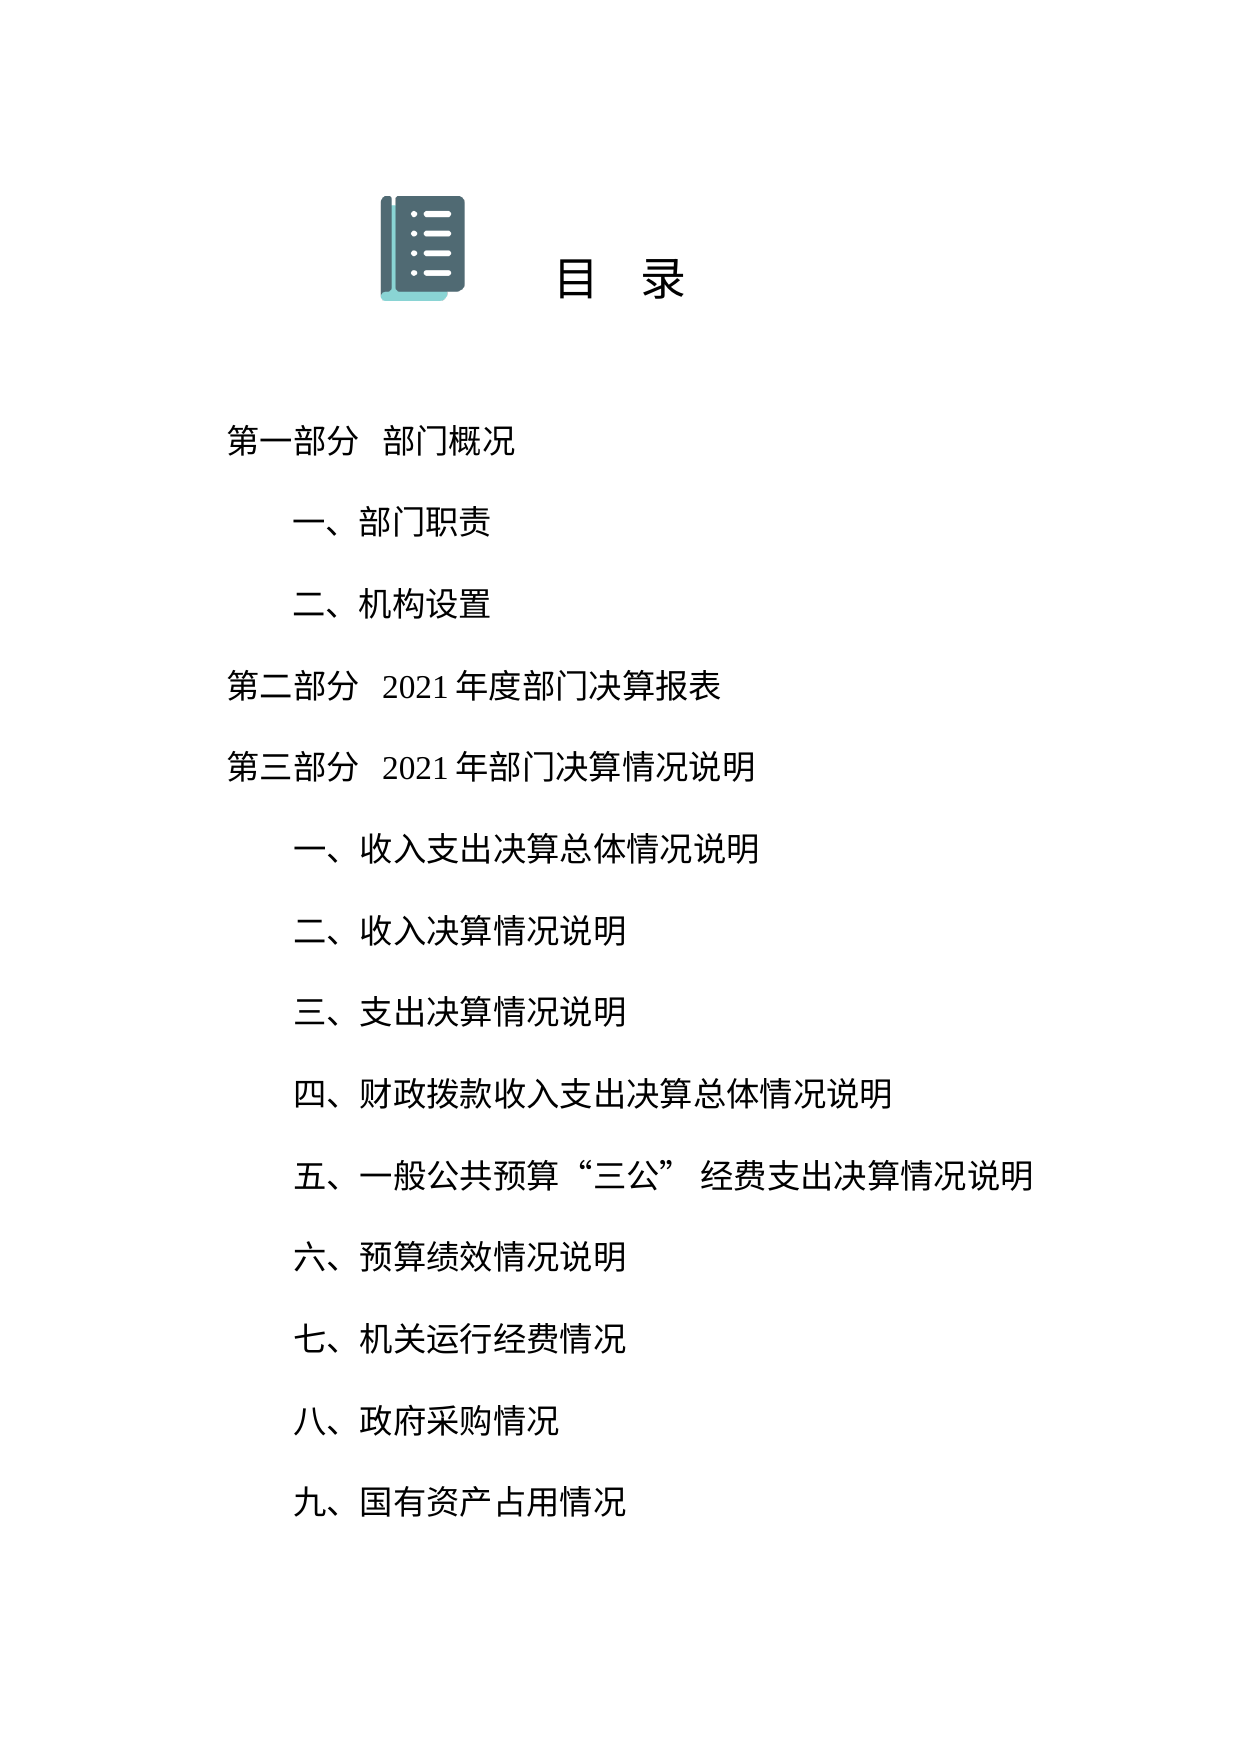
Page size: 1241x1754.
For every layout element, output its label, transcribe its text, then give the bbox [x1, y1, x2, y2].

text 第三部分 2021年部门决算情况说明 [159, 733, 1081, 798]
picture [370, 196, 475, 301]
text 二、机构设置 [159, 569, 1081, 634]
text 一、部门职责 [159, 488, 1081, 553]
text 第二部分 2021年度部门决算报表 [159, 651, 1081, 716]
text 九、国有资产占用情况 [226, 1468, 1081, 1533]
text 第一部分 部门概况 [159, 406, 1081, 471]
text 八、政府采购情况 [226, 1386, 1081, 1451]
text 目 录 [159, 227, 1081, 324]
text 三、支出决算情况说明 [226, 978, 1081, 1043]
text 七、机关运行经费情况 [226, 1304, 1081, 1369]
text 五、一般公共预算“三公” 经费支出决算情况说明 [226, 1141, 1081, 1206]
text 四、财政拨款收入支出决算总体情况说明 [226, 1059, 1081, 1124]
text 一、收入支出决算总体情况说明 [159, 814, 1081, 879]
text 六、预算绩效情况说明 [226, 1223, 1081, 1288]
text 二、收入决算情况说明 [226, 896, 1081, 961]
